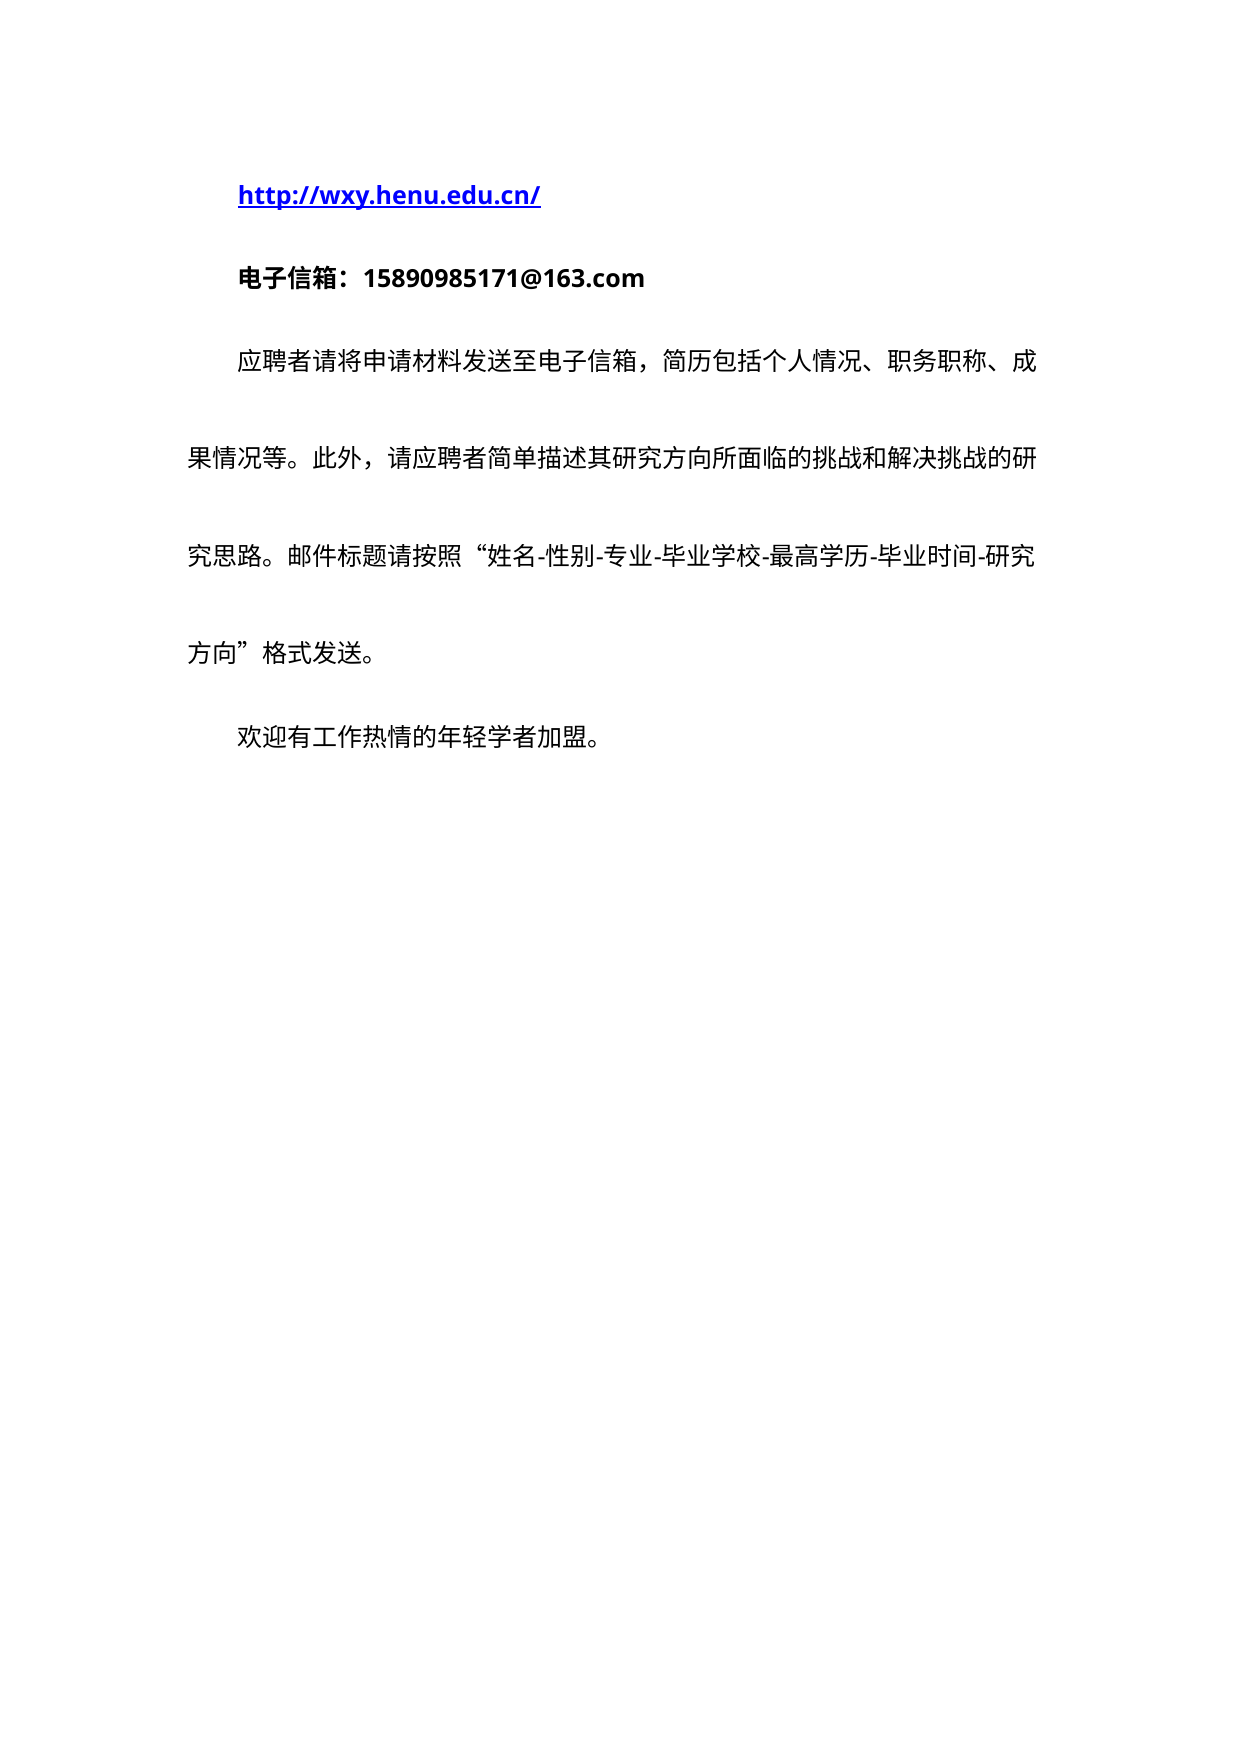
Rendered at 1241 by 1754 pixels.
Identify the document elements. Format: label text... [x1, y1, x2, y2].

text 电子信箱：15890985171@163.com [187, 244, 1053, 309]
text http://wxy.henu.edu.cn/ [187, 162, 1053, 227]
text 应聘者请将申请材料发送至电子信箱，简历包括个人情况、职务职称、成果情况等。此外，请应聘者简单描述其研究方向所面临的挑战和解决挑战的研究思路。邮件标题请按照“姓名-性别-专业-毕业学校-最高学历-毕业时间-研究方向”格式发送。 [187, 327, 1053, 684]
text 欢迎有工作热情的年轻学者加盟。 [187, 703, 1053, 768]
